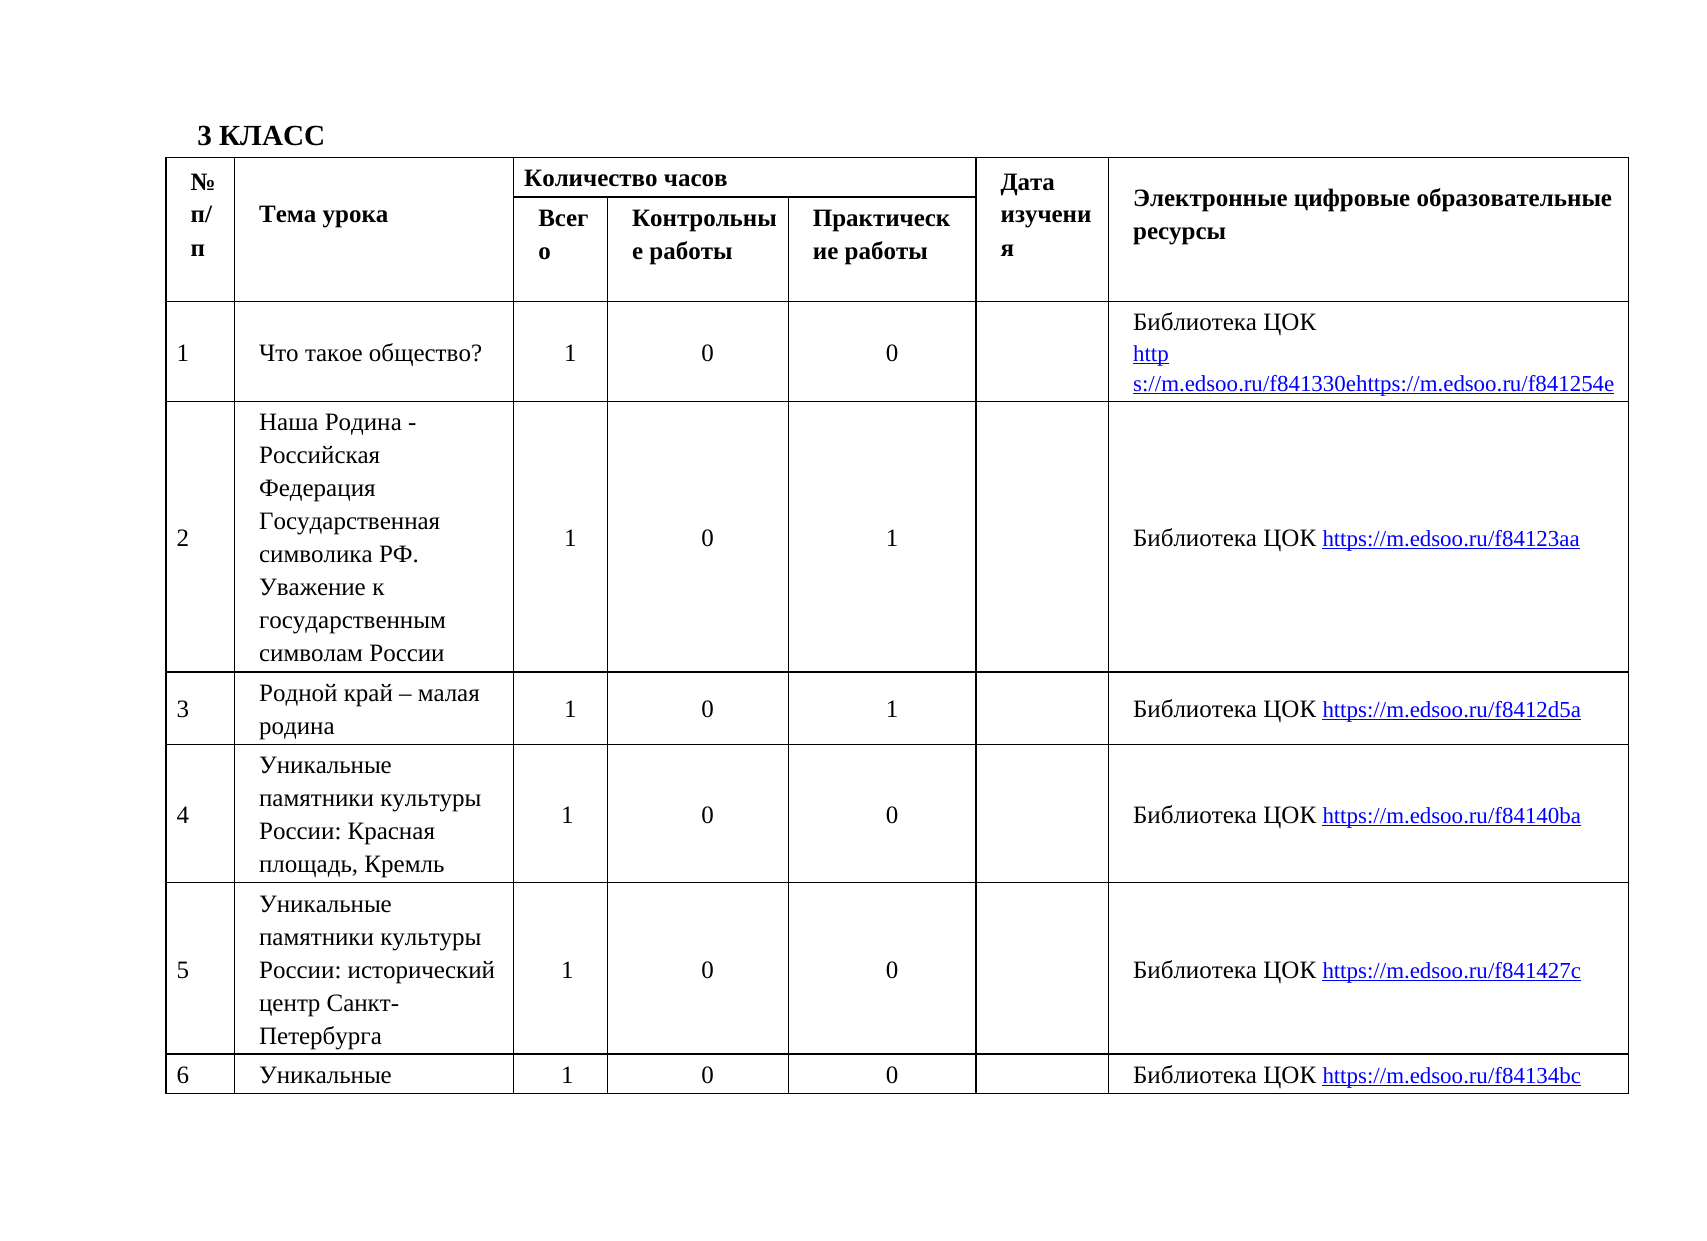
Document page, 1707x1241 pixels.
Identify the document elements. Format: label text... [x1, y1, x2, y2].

table_header № п/п [167, 158, 234, 301]
table_cell 1 [514, 673, 607, 743]
table_cell 3 [167, 673, 234, 743]
table_header Электронные цифровые образовательные ресурсы [1109, 158, 1628, 301]
table_cell Практические работы [789, 198, 975, 301]
table_cell 1 [514, 302, 607, 401]
table_cell 0 [608, 402, 788, 671]
table_cell Контрольные работы [608, 198, 788, 301]
table_cell 0 [608, 302, 788, 401]
table_cell Что такое общество? [235, 302, 513, 401]
table_cell 1 [167, 302, 234, 401]
table_cell [977, 745, 1108, 882]
table_cell Библиотека ЦОК https://m.edsoo.ru/f84140ba [1109, 745, 1628, 882]
table_cell Библиотека ЦОК https://m.edsoo.ru/f84123aa [1109, 402, 1628, 671]
table_cell [977, 883, 1108, 1053]
table_cell Уникальные памятники культуры России: Красная площадь, Кремль [235, 745, 513, 882]
table_cell 6 [167, 1055, 234, 1093]
table_cell Библиотека ЦОК https://m.edsoo.ru/f8412d5a [1109, 673, 1628, 743]
table_cell 0 [608, 883, 788, 1053]
table_cell 0 [789, 302, 975, 401]
text 3 КЛАСС [190, 118, 1618, 152]
table_cell 0 [789, 745, 975, 882]
table_cell 0 [608, 1055, 788, 1093]
table_cell Всего [514, 198, 607, 301]
table_cell 1 [514, 1055, 607, 1093]
table_cell 0 [608, 745, 788, 882]
table_header Дата изучения [977, 158, 1108, 301]
table_cell 1 [514, 402, 607, 671]
table_cell 5 [167, 883, 234, 1053]
table_cell [977, 402, 1108, 671]
table_cell 1 [514, 883, 607, 1053]
table_cell 1 [789, 402, 975, 671]
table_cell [1109, 1055, 1628, 1093]
table_cell 0 [789, 883, 975, 1053]
table_cell Наша Родина - Российская Федерация Государственная символика РФ. Уважение к государственным символам России [235, 402, 513, 671]
table_cell 1 [789, 673, 975, 743]
table_cell 4 [167, 745, 234, 882]
table_cell Библиотека ЦОК https://m.edsoo.ru/f841330ehttps://m.edsoo.ru/f841254e [1109, 302, 1628, 401]
table_cell Уникальные памятники культуры России: исторический центр Санкт-Петербурга [235, 883, 513, 1053]
table_cell 0 [789, 1055, 975, 1093]
table_header Количество часов [514, 158, 975, 196]
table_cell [235, 1055, 513, 1093]
table_cell Библиотека ЦОК https://m.edsoo.ru/f841427c [1109, 883, 1628, 1053]
table_cell Родной край – малая родина [235, 673, 513, 743]
table_cell 2 [167, 402, 234, 671]
table_cell [977, 1055, 1108, 1093]
table_cell 1 [514, 745, 607, 882]
table_cell [977, 302, 1108, 401]
table_header Тема урока [235, 158, 513, 301]
table_cell 0 [608, 673, 788, 743]
table_cell [977, 673, 1108, 743]
